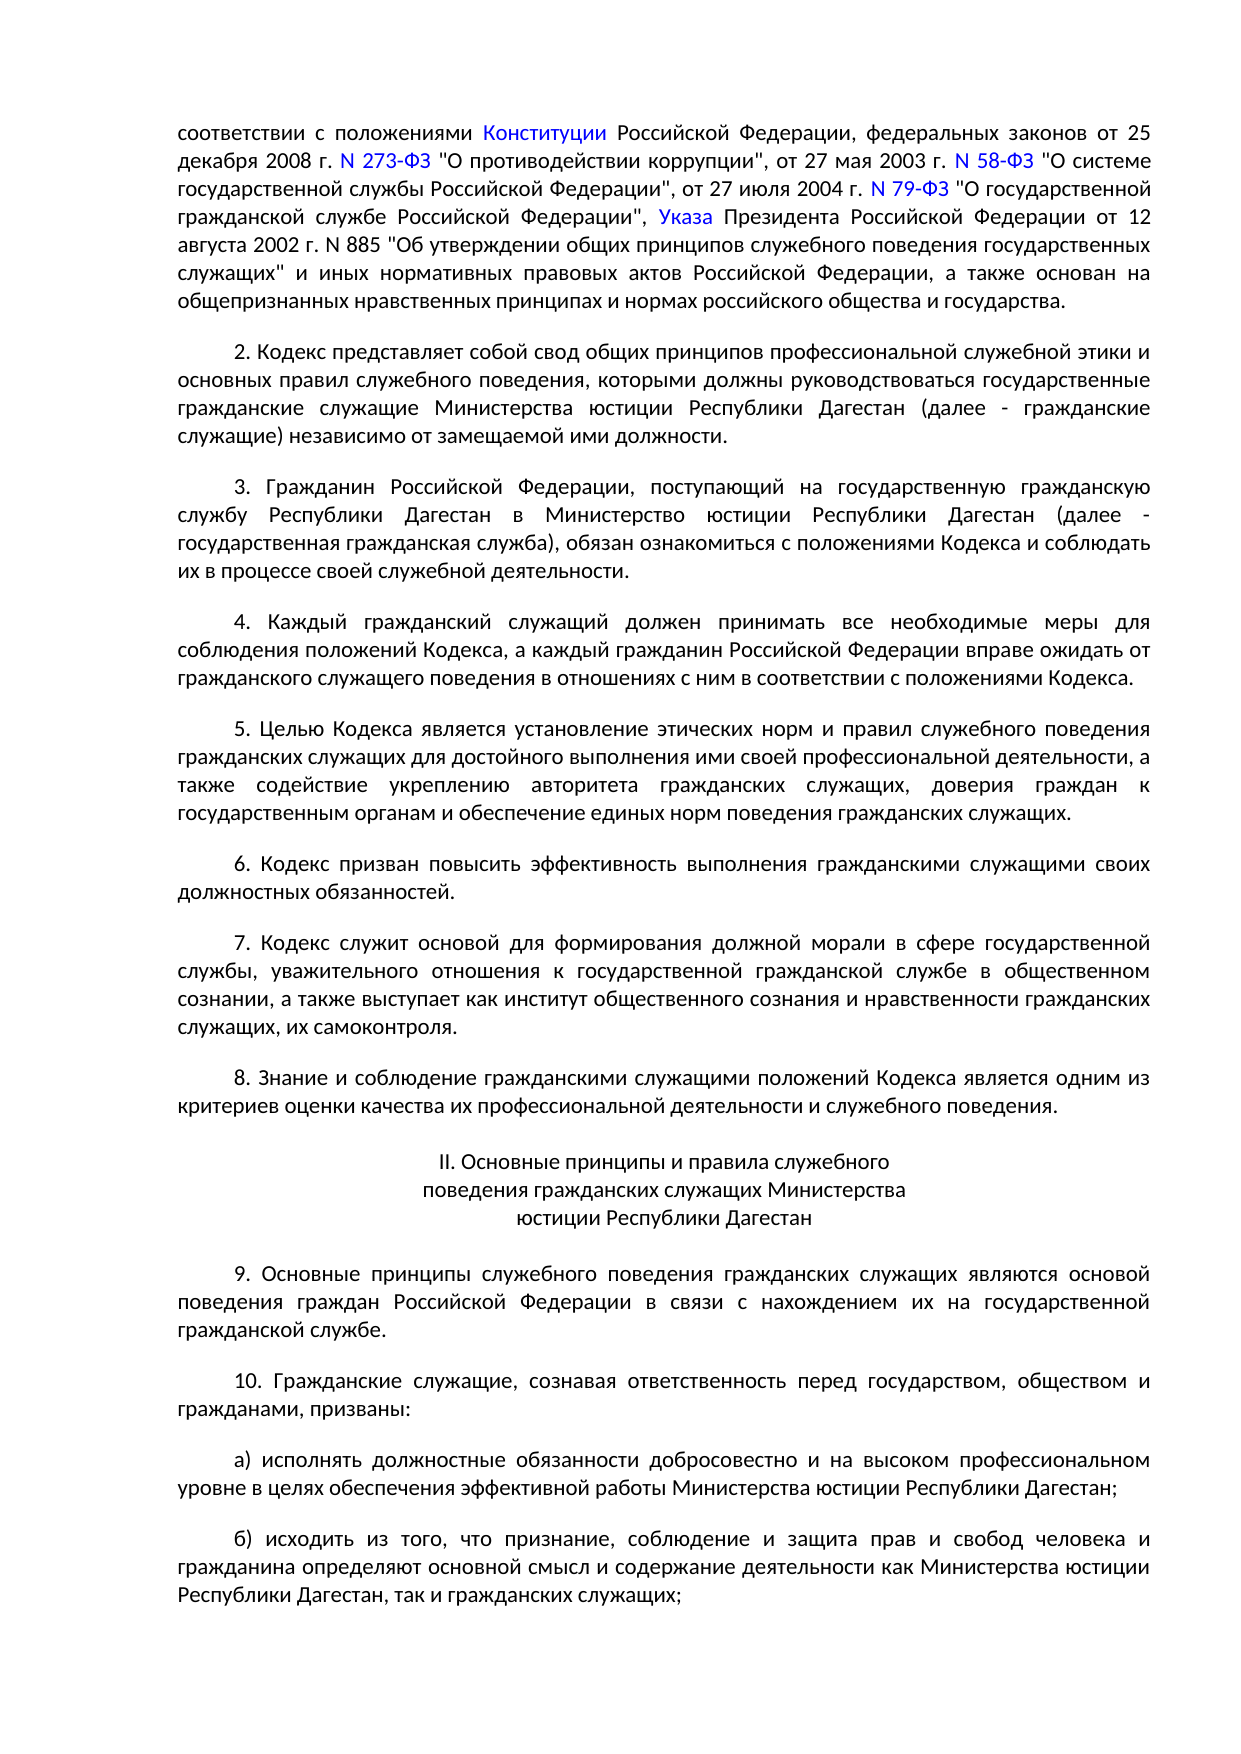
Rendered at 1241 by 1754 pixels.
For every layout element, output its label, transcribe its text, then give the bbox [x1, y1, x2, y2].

text 7. Кодекс служит основой для формирования должной морали в сфере государственной службы, уважительного отношения к государственной гражданской службе в общественном сознании, а также выступает как институт общественного сознания и нравственности гражданских служащих, их самоконтроля. [177, 928, 1152, 1040]
text поведения гражданских служащих Министерства [177, 1175, 1152, 1203]
text 9. Основные принципы служебного поведения гражданских служащих являются основой поведения граждан Российской Федерации в связи с нахождением их на государственной гражданской службе. [177, 1259, 1152, 1343]
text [177, 118, 1152, 314]
text 8. Знание и соблюдение гражданскими служащими положений Кодекса является одним из критериев оценки качества их профессиональной деятельности и служебного поведения. [177, 1063, 1152, 1119]
text 5. Целью Кодекса является установление этических норм и правил служебного поведения гражданских служащих для достойного выполнения ими своей профессиональной деятельности, а также содействие укреплению авторитета гражданских служащих, доверия граждан к государственным органам и обеспечение единых норм поведения гражданских служащих. [177, 714, 1152, 826]
text а) исполнять должностные обязанности добросовестно и на высоком профессиональном уровне в целях обеспечения эффективной работы Министерства юстиции Республики Дагестан; [177, 1445, 1152, 1501]
text 6. Кодекс призван повысить эффективность выполнения гражданскими служащими своих должностных обязанностей. [177, 849, 1152, 905]
text юстиции Республики Дагестан [177, 1203, 1152, 1231]
text 3. Гражданин Российской Федерации, поступающий на государственную гражданскую службу Республики Дагестан в Министерство юстиции Республики Дагестан (далее - государственная гражданская служба), обязан ознакомиться с положениями Кодекса и соблюдать их в процессе своей служебной деятельности. [177, 472, 1152, 584]
text II. Основные принципы и правила служебного [177, 1147, 1152, 1175]
text 2. Кодекс представляет собой свод общих принципов профессиональной служебной этики и основных правил служебного поведения, которыми должны руководствоваться государственные гражданские служащие Министерства юстиции Республики Дагестан (далее - гражданские служащие) независимо от замещаемой ими должности. [177, 337, 1152, 449]
text 10. Гражданские служащие, сознавая ответственность перед государством, обществом и гражданами, призваны: [177, 1366, 1152, 1422]
text 4. Каждый гражданский служащий должен принимать все необходимые меры для соблюдения положений Кодекса, а каждый гражданин Российской Федерации вправе ожидать от гражданского служащего поведения в отношениях с ним в соответствии с положениями Кодекса. [177, 607, 1152, 691]
text б) исходить из того, что признание, соблюдение и защита прав и свобод человека и гражданина определяют основной смысл и содержание деятельности как Министерства юстиции Республики Дагестан, так и гражданских служащих; [177, 1524, 1152, 1608]
